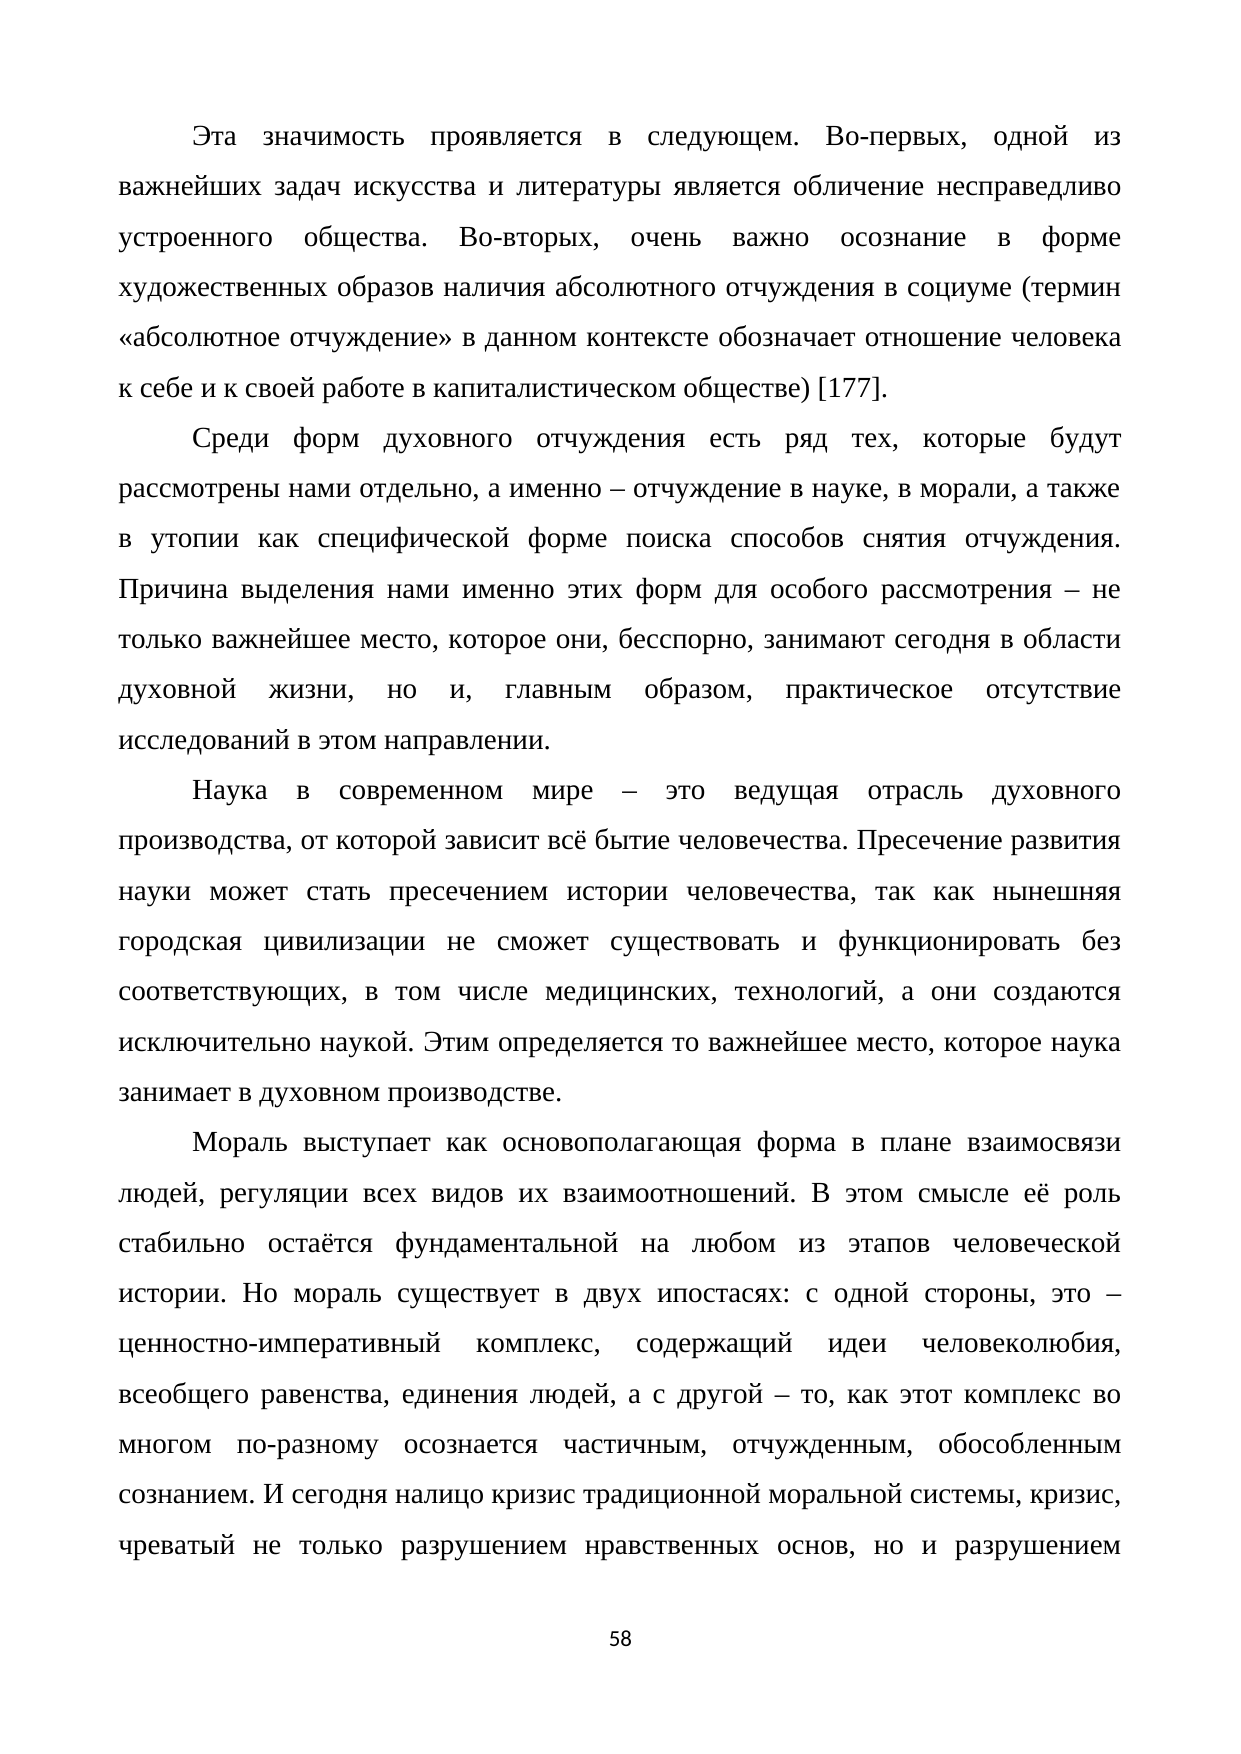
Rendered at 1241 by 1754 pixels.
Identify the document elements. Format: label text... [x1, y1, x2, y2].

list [118, 1124, 1122, 1560]
list Среди форм духовного отчуждения есть ряд тех, которые будут рассмотрены нами отдельно, а именно – отчуждение в науке, в морали, а также в утопии как специфической форме поиска способов снятия отчуждения. Причина выделения нами именно этих форм для особого рассмотрения – не только важнейшее место, которое они, бесспорно, занимают сегодня в области духовной жизни, но и, главным образом, практическое отсутствие исследований в этом направлении. [118, 420, 1122, 755]
list Эта значимость проявляется в следующем. Во-первых, одной из важнейших задач искусства и литературы является обличение несправедливо устроенного общества. Во-вторых, очень важно осознание в форме художественных образов наличия абсолютного отчуждения в социуме (термин «абсолютное отчуждение» в данном контексте обозначает отношение человека к себе и к своей работе в капиталистическом обществе) [177]. [118, 118, 1122, 403]
list Наука в современном мире – это ведущая отрасль духовного производства, от которой зависит всё бытие человечества. Пресечение развития науки может стать пресечением истории человечества, так как нынешняя городская цивилизации не сможет существовать и функционировать без соответствующих, в том числе медицинских, технологий, а они создаются исключительно наукой. Этим определяется то важнейшее место, которое наука занимает в духовном производстве. [118, 772, 1122, 1108]
